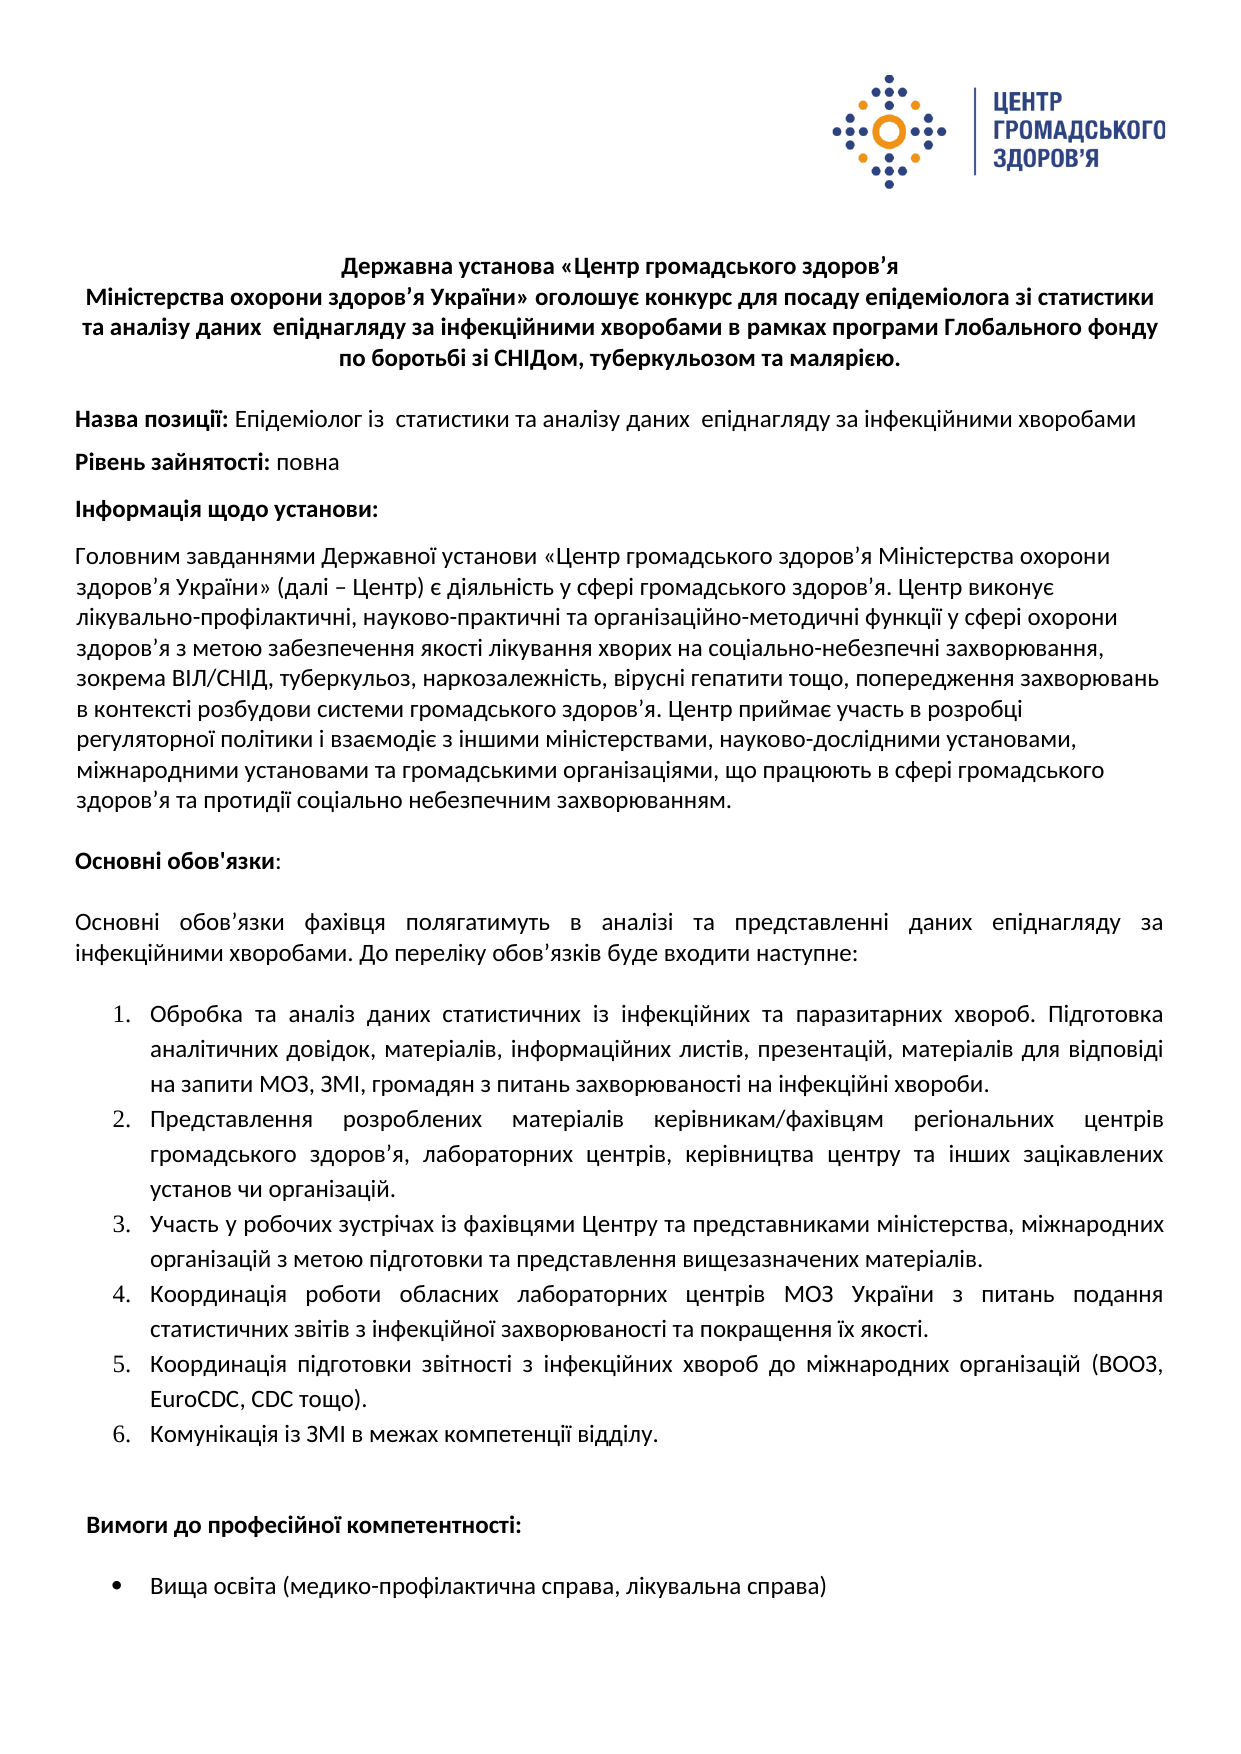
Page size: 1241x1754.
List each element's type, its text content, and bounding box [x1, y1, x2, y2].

list Вища освіта (медико-профілактична справа, лікувальна справа) [112, 1570, 1165, 1600]
text Основні обов'язки: [75, 845, 1165, 876]
text Головним завданнями Державної установи «Центр громадського здоров’я Міністерства охорони здоров’я України» (далі – Центр) є діяльність у сфері громадського здоров’я. Центр виконує лікувально-профілактичні, науково-практичні та організаційно-методичні функції у сфері охорони здоров’я з метою забезпечення якості лікування хворих на cоціально-небезпечні захворювання, зокрема ВІЛ/СНІД, туберкульоз, наркозалежність, вірусні гепатити тощо, попередження захворювань в контексті розбудови системи громадського здоров’я. Центр приймає участь в розробці регуляторної політики і взаємодіє з іншими міністерствами, науково-дослідними установами, міжнародними установами та громадськими організаціями, що працюють в сфері громадського здоров’я та протидії соціально небезпечним захворюванням. [75, 540, 1164, 815]
list Обробка та аналіз даних статистичних із інфекційних та паразитарних хвороб. Підготовка аналітичних довідок, матеріалів, інформаційних листів, презентацій, матеріалів для відповіді на запити МОЗ, ЗМІ, громадян з питань захворюваності на інфекційні хвороби. [112, 998, 1165, 1098]
text Рівень зайнятості: повна [75, 446, 1165, 476]
text Вимоги до професійної компетентності: [75, 1509, 1165, 1539]
list Представлення розроблених матеріалів керівникам/фахівцям регіональних центрів громадського здоров’я, лабораторних центрів, керівництва центру та інших зацікавлених установ чи організацій. [112, 1103, 1165, 1203]
list Координація підготовки звітності з інфекційних хвороб до міжнародних організацій (ВООЗ, EuroCDC, CDC тощо). [112, 1348, 1165, 1413]
text Інформація щодо установи: [75, 493, 1165, 523]
text Основні обов’язки фахівця полягатимуть в аналізі та представленні даних епіднагляду за інфекційними хворобами. До переліку обов’язків буде входити наступне: [75, 906, 1165, 967]
text Назва позиції: Епідеміолог із статистики та аналізу даних епіднагляду за інфекційними хворобами [75, 403, 1164, 433]
text Державна установа «Центр громадського здоров’я [75, 250, 1165, 281]
text Міністерства охорони здоров’я України» оголошує конкурс для посаду епідеміолога зі статистики та аналізу даних епіднагляду за інфекційними хворобами в рамках програми Глобального фонду по боротьбі зі СНІДом, туберкульозом та малярією. [75, 281, 1165, 372]
list Координація роботи обласних лабораторних центрів МОЗ України з питань подання статистичних звітів з інфекційної захворюваності та покращення їх якості. [112, 1278, 1165, 1343]
list Участь у робочих зустрічах із фахівцями Центру та представниками міністерства, міжнародних організацій з метою підготовки та представлення вищезазначених матеріалів. [112, 1208, 1165, 1273]
list Комунікація із ЗМІ в межах компетенції відділу. [112, 1418, 1165, 1448]
picture [832, 75, 1166, 189]
